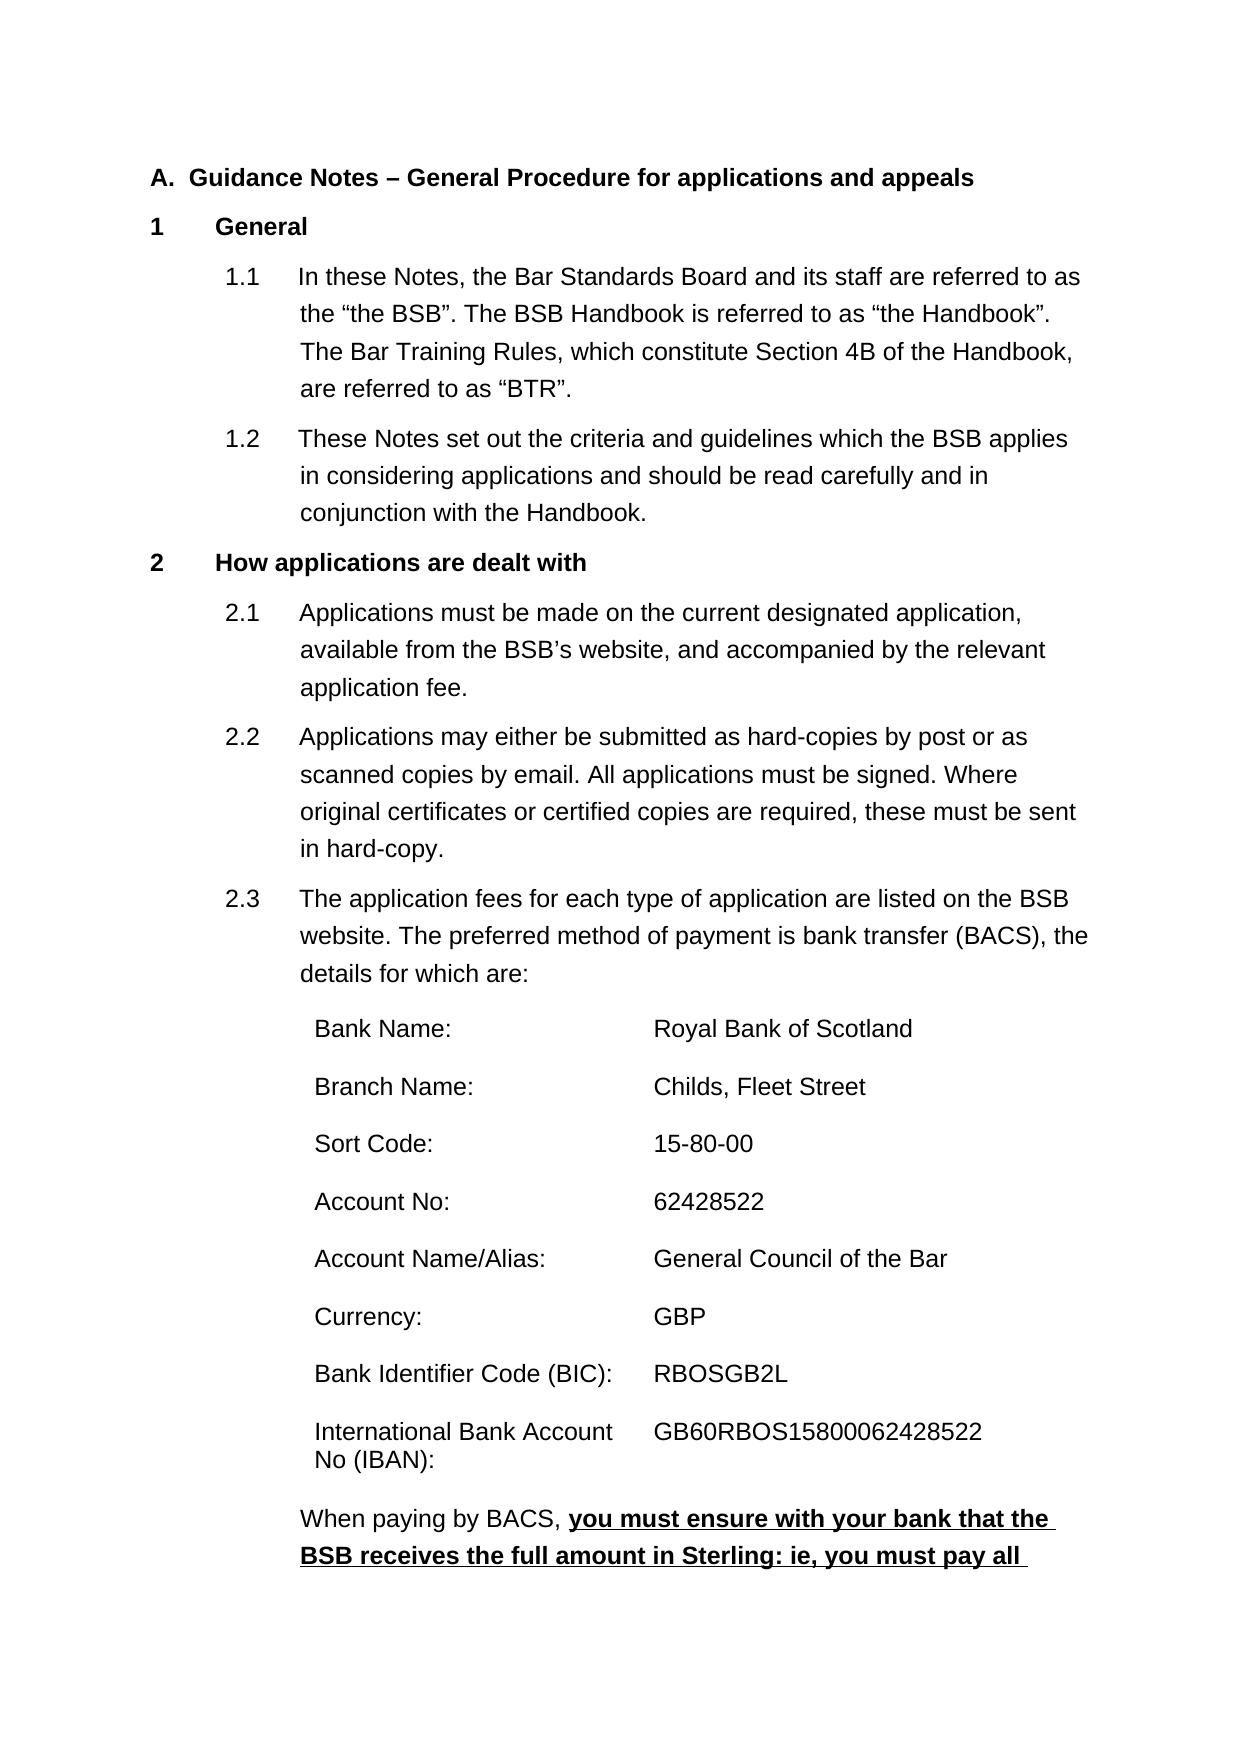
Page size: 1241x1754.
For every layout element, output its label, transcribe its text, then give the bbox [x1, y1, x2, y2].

table_cell International Bank Account No (IBAN): [303, 1417, 642, 1474]
table_cell Account Name/Alias: [303, 1244, 642, 1302]
list These Notes set out the criteria and guidelines which the BSB applies in considering applications and should be read carefully and in conjunction with the Handbook. [225, 424, 1090, 527]
table_cell Account No: [303, 1187, 642, 1244]
table_cell Currency: [303, 1302, 642, 1359]
table_header Bank Name: [303, 1014, 642, 1072]
table_cell 62428522 [642, 1187, 1026, 1244]
list Applications must be made on the current designated application, available from the BSB’s website, and accompanied by the relevant application fee. [225, 598, 1090, 701]
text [300, 1104, 1090, 1570]
table_cell GBP [642, 1302, 1026, 1359]
table_cell Branch Name: [303, 1072, 642, 1129]
list In these Notes, the Bar Standards Board and its staff are referred to as the “the BSB”. The BSB Handbook is referred to as “the Handbook”. The Bar Training Rules, which constitute Section 4B of the Handbook, are referred to as “BTR”. [225, 262, 1090, 403]
table_cell Bank Identifier Code (BIC): [303, 1359, 642, 1417]
table_header Royal Bank of Scotland [642, 1014, 1026, 1072]
list Applications may either be submitted as hard-copies by post or as scanned copies by email. All applications must be signed. Where original certificates or certified copies are required, these must be sent in hard-copy. [225, 722, 1090, 863]
table_cell GB60RBOS15800062428522 [642, 1417, 1026, 1474]
list A. Guidance Notes – General Procedure for applications and appeals [150, 162, 1090, 191]
table_cell Childs, Fleet Street [642, 1072, 1026, 1129]
table_cell General Council of the Bar [642, 1244, 1026, 1302]
text 1 General [150, 212, 1090, 241]
table_cell Sort Code: [303, 1129, 642, 1187]
list How applications are dealt with [150, 548, 1090, 577]
table_cell 15-80-00 [642, 1129, 1026, 1187]
list The application fees for each type of application are listed on the BSB website. The preferred method of payment is bank transfer (BACS), the details for which are: [225, 884, 1090, 987]
table_cell RBOSGB2L [642, 1359, 1026, 1417]
